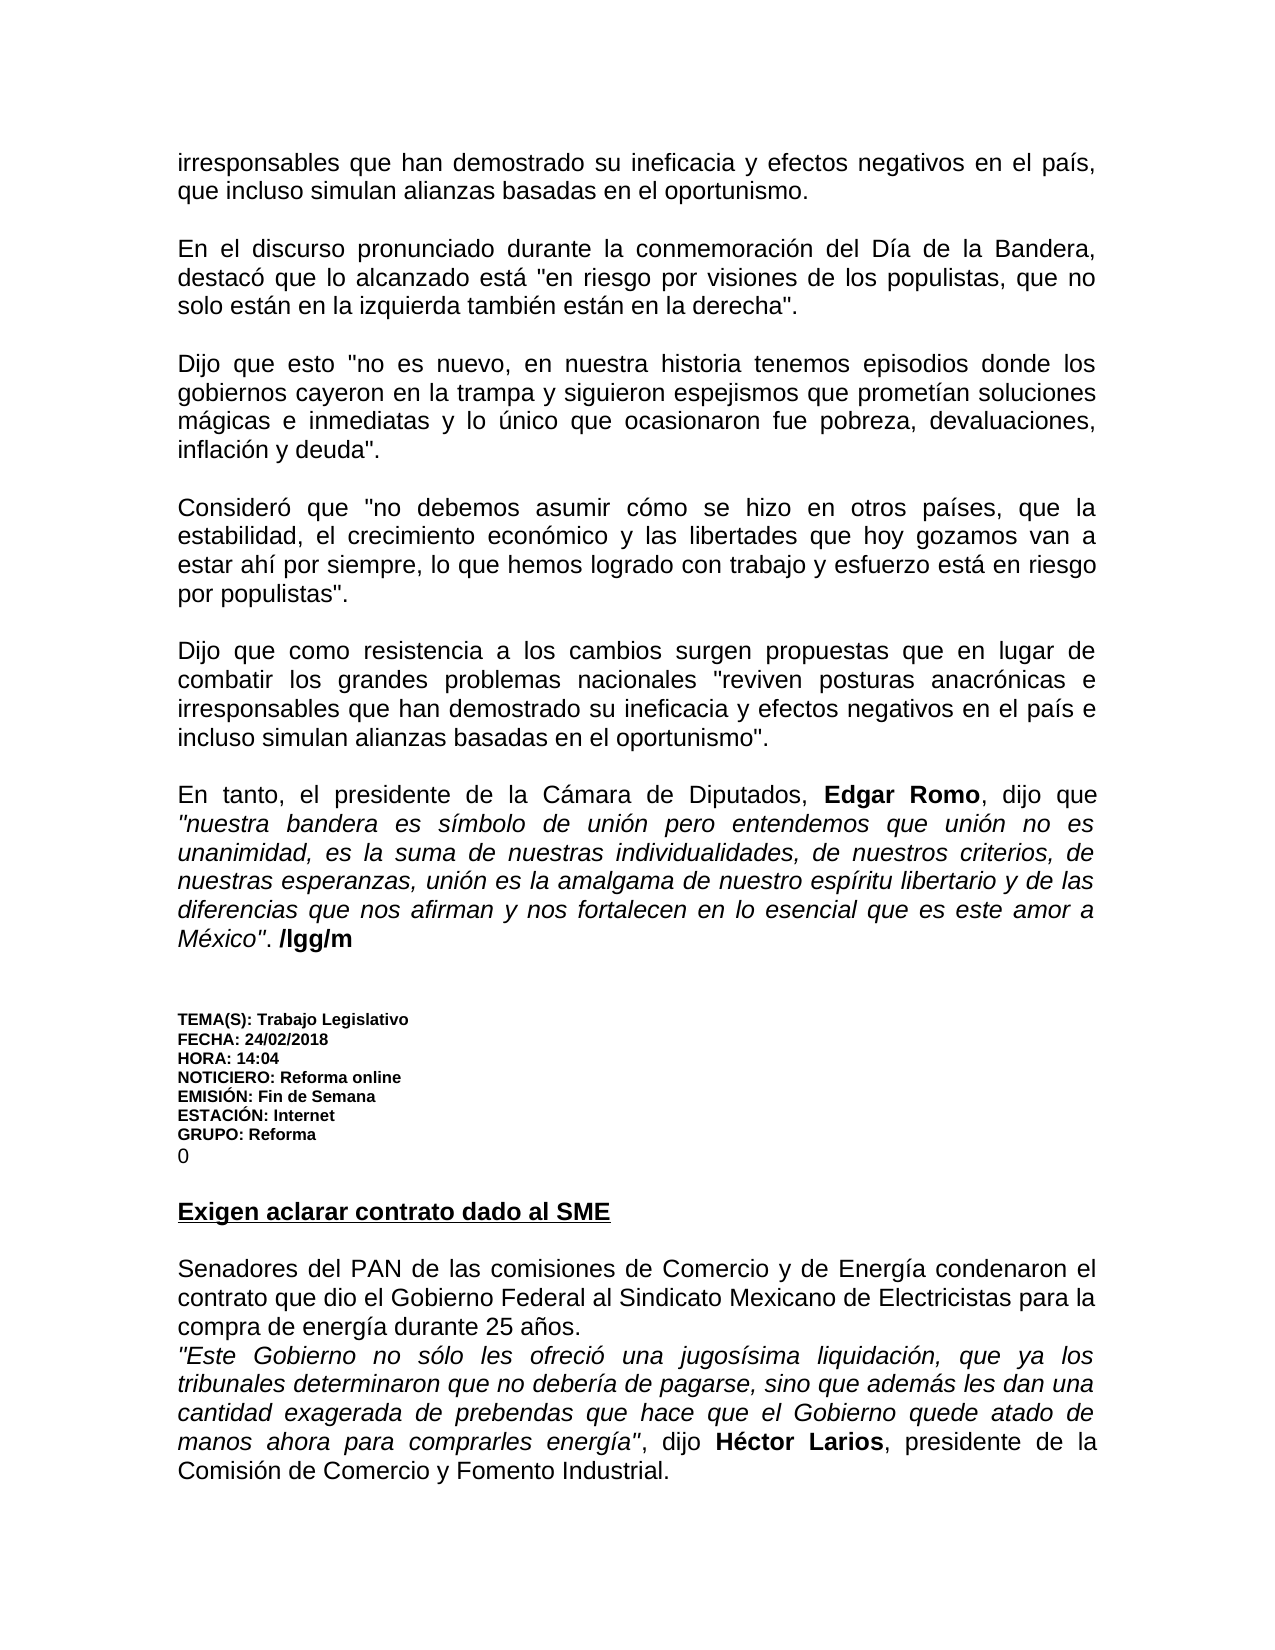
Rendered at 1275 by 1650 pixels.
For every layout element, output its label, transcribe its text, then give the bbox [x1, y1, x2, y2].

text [177, 148, 1098, 205]
text GRUPO: Reforma [177, 1125, 1098, 1144]
text ESTACIÓN: Internet [177, 1106, 1098, 1125]
text TEMA(S): Trabajo Legislativo [177, 1010, 1098, 1029]
text Consideró que "no debemos asumir cómo se hizo en otros países, que la estabilidad, el crecimiento económico y las libertades que hoy gozamos van a estar ahí por siempre, lo que hemos logrado con trabajo y esfuerzo está en riesgo por populistas". [177, 493, 1098, 608]
text Dijo que esto "no es nuevo, en nuestra historia tenemos episodios donde los gobiernos cayeron en la trampa y siguieron espejismos que prometían soluciones mágicas e inmediatas y lo único que ocasionaron fue pobreza, devaluaciones, inflación y deuda". [177, 349, 1098, 464]
text En tanto, el presidente de la Cámara de Diputados, Edgar Romo, dijo que "nuestra bandera es símbolo de unión pero entendemos que unión no es unanimidad, es la suma de nuestras individualidades, de nuestros criterios, de nuestras esperanzas, unión es la amalgama de nuestro espíritu libertario y de las diferencias que nos afirman y nos fortalecen en lo esencial que es este amor a México". /lgg/m [177, 780, 1098, 953]
text Dijo que como resistencia a los cambios surgen propuestas que en lugar de combatir los grandes problemas nacionales "reviven posturas anacrónicas e irresponsables que han demostrado su ineficacia y efectos negativos en el país e incluso simulan alianzas basadas en el oportunismo". [177, 636, 1098, 751]
text "Este Gobierno no sólo les ofreció una jugosísima liquidación, que ya los tribunales determinaron que no debería de pagarse, sino que además les dan una cantidad exagerada de prebendas que hace que el Gobierno quede atado de manos ahora para comprarles energía", dijo Héctor Larios, presidente de la Comisión de Comercio y Fomento Industrial. [177, 1341, 1098, 1484]
text HORA: 14:04 [177, 1048, 1098, 1068]
text Exigen aclarar contrato dado al SME [177, 1197, 1098, 1226]
text NOTICIERO: Reforma online [177, 1068, 1098, 1087]
text EMISIÓN: Fin de Semana [177, 1087, 1098, 1106]
text 0 [177, 1144, 1098, 1168]
text Senadores del PAN de las comisiones de Comercio y de Energía condenaron el contrato que dio el Gobierno Federal al Sindicato Mexicano de Electricistas para la compra de energía durante 25 años. [177, 1254, 1098, 1341]
text En el discurso pronunciado durante la conmemoración del Día de la Bandera, destacó que lo alcanzado está "en riesgo por visiones de los populistas, que no solo están en la izquierda también están en la derecha". [177, 234, 1098, 320]
text FECHA: 24/02/2018 [177, 1029, 1098, 1048]
